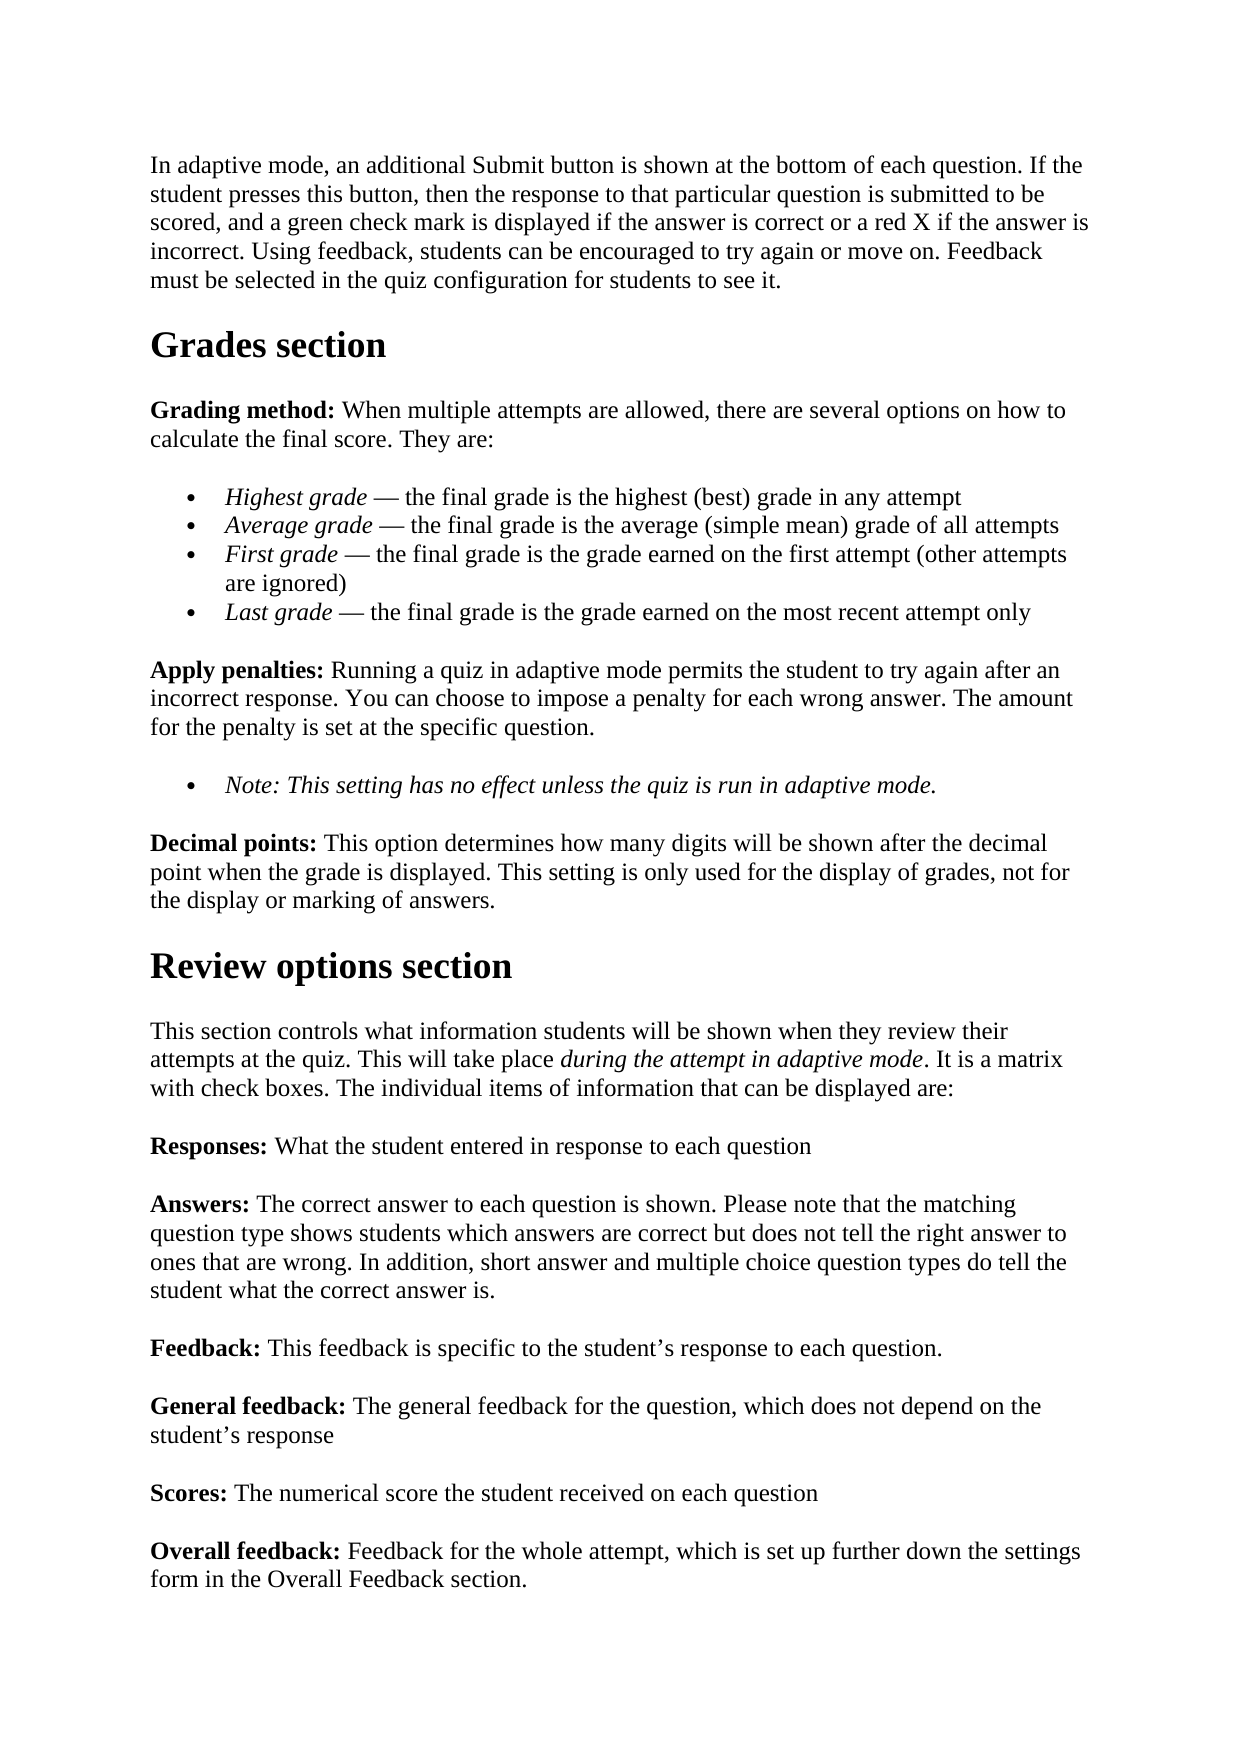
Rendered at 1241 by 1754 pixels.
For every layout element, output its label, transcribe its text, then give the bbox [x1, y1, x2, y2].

text Overall feedback: Feedback for the whole attempt, which is set up further down the settings form in the Overall Feedback section. [150, 1536, 1090, 1593]
text In adaptive mode, an additional Submit button is shown at the bottom of each question. If the student presses this button, then the response to that particular question is submitted to be scored, and a green check mark is displayed if the answer is correct or a red X if the answer is incorrect. Using feedback, students can be encouraged to try again or move on. Feedback must be selected in the quiz configuration for students to see it. [150, 150, 1090, 294]
text Feedback: This feedback is specific to the student’s response to each question. [150, 1333, 1090, 1362]
list Average grade — the final grade is the average (simple mean) grade of all attempts [187, 511, 1090, 539]
text General feedback: The general feedback for the question, which does not depend on the student’s response [150, 1391, 1090, 1449]
list Highest grade — the final grade is the highest (best) grade in any attempt [187, 482, 1090, 511]
text Grades section [150, 323, 1090, 366]
text Review options section [150, 943, 1090, 987]
text This section controls what information students will be shown when they review their attempts at the quiz. This will take place during the attempt in adaptive mode. It is a matrix with check boxes. The individual items of information that can be displayed are: [150, 1016, 1090, 1102]
list Note: This setting has no effect unless the quiz is run in adaptive mode. [187, 770, 1090, 799]
text Apply penalties: Running a quiz in adaptive mode permits the student to try again after an incorrect response. You can choose to impose a penalty for each wrong answer. The amount for the penalty is set at the specific question. [150, 655, 1090, 741]
list Last grade — the final grade is the grade earned on the most recent attempt only [187, 597, 1090, 626]
text Decimal points: This option determines how many digits will be shown after the decimal point when the grade is displayed. This setting is only used for the display of grades, not for the display or marking of answers. [150, 828, 1090, 914]
text Answers: The correct answer to each question is shown. Please note that the matching question type shows students which answers are correct but does not tell the right answer to ones that are wrong. In addition, short answer and multiple choice question types do tell the student what the correct answer is. [150, 1189, 1090, 1304]
list First grade — the final grade is the grade earned on the first attempt (other attempts are ignored) [187, 539, 1090, 597]
text Responses: What the student entered in response to each question [150, 1131, 1090, 1160]
text Grading method: When multiple attempts are allowed, there are several options on how to calculate the final score. They are: [150, 395, 1090, 453]
text Scores: The numerical score the student received on each question [150, 1478, 1090, 1507]
